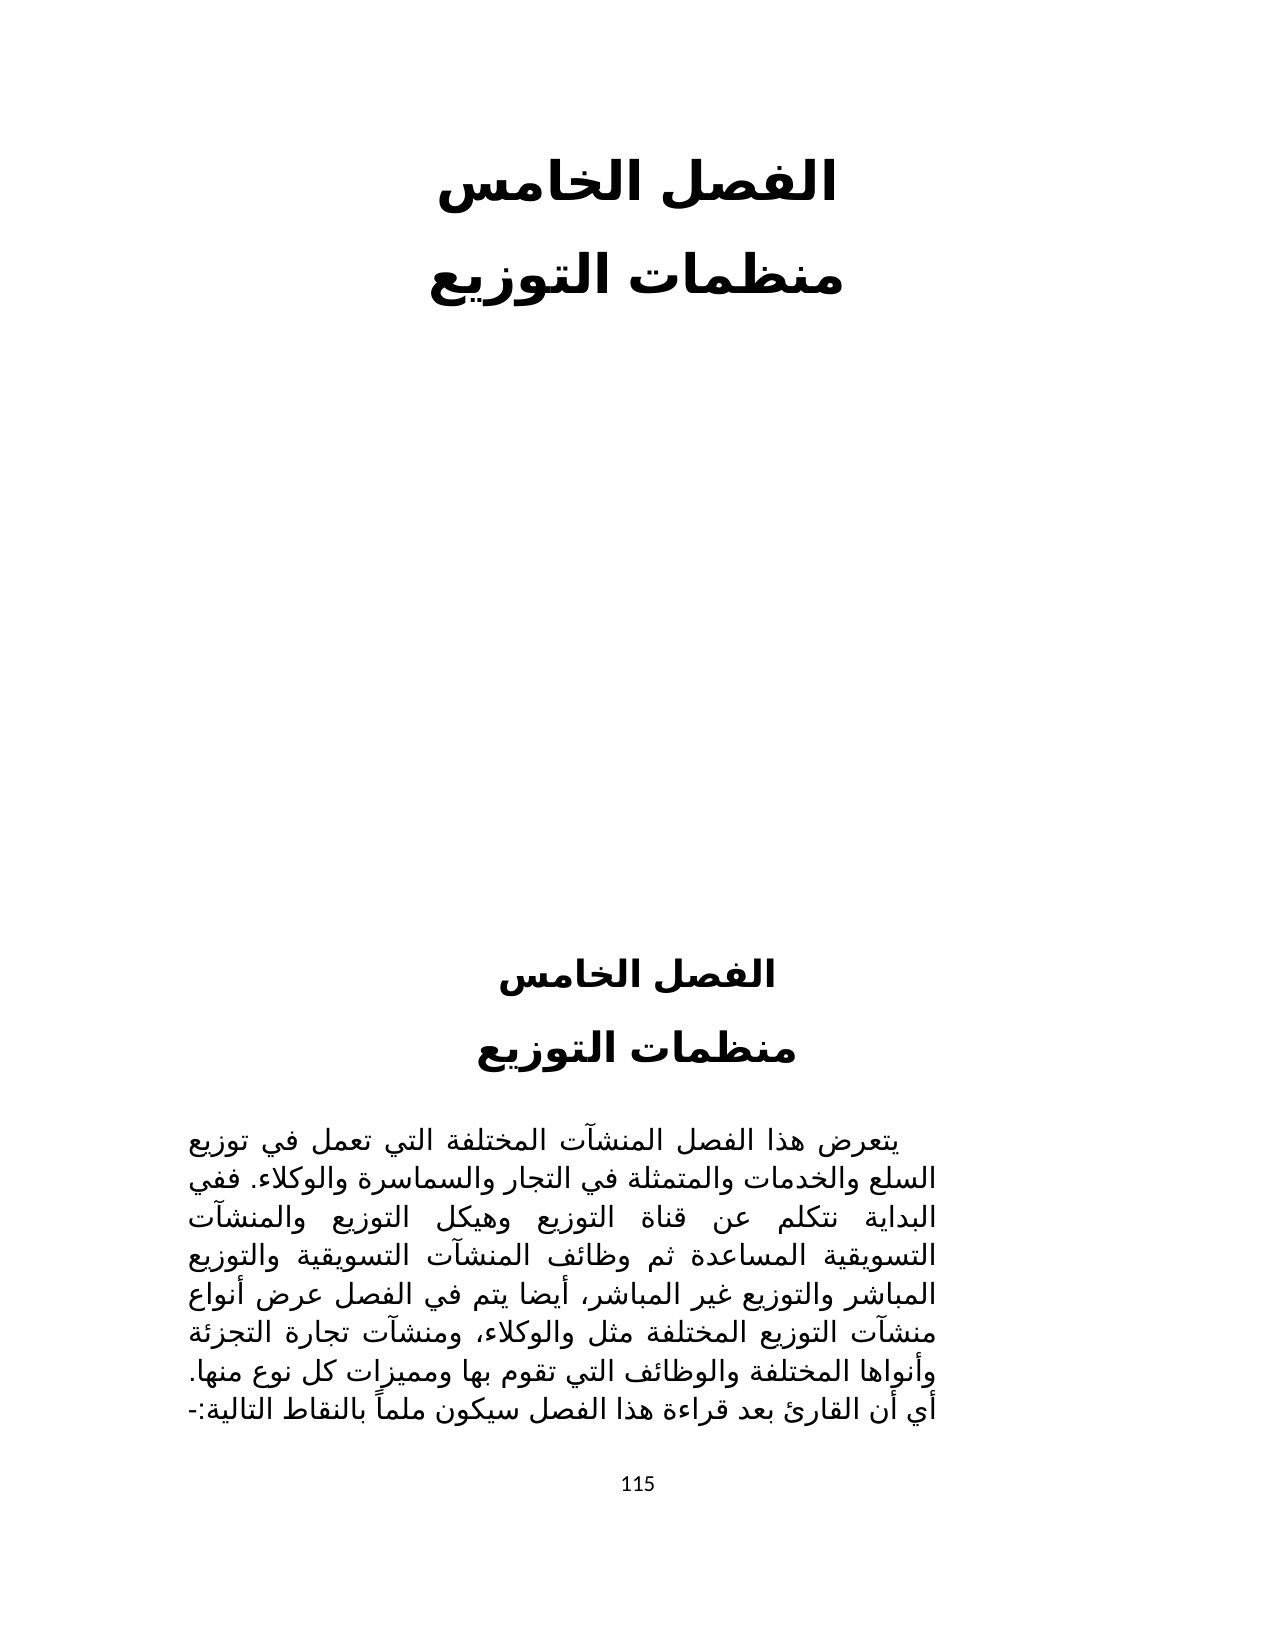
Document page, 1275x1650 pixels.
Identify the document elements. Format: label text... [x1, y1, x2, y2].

text منظمات التوزيع [187, 1023, 1087, 1071]
text الفصل الخامس [187, 150, 1087, 212]
text الفصل الخامس [187, 952, 1087, 996]
text منظمات التوزيع [187, 242, 1087, 305]
text يتعرض هذا الفصل المنشآت المختلفة التي تعمل في توزيع السلع والخدمات والمتمثلة في التجار والسماسرة والوكلاء. ففي البداية نتكلم عن قناة التوزيع وهيكل التوزيع والمنشآت التسويقية المساعدة ثم وظائف المنشآت التسويقية والتوزيع المباشر والتوزيع غير المباشر، أيضا يتم في الفصل عرض أنواع منشآت التوزيع المختلفة مثل والوكلاء، ومنشآت تجارة التجزئة وأنواها المختلفة والوظائف التي تقوم بها ومميزات كل نوع منها. أي أن القارئ بعد قراءة هذا الفصل سيكون ملماً بالنقاط التالية:- [187, 1122, 937, 1426]
